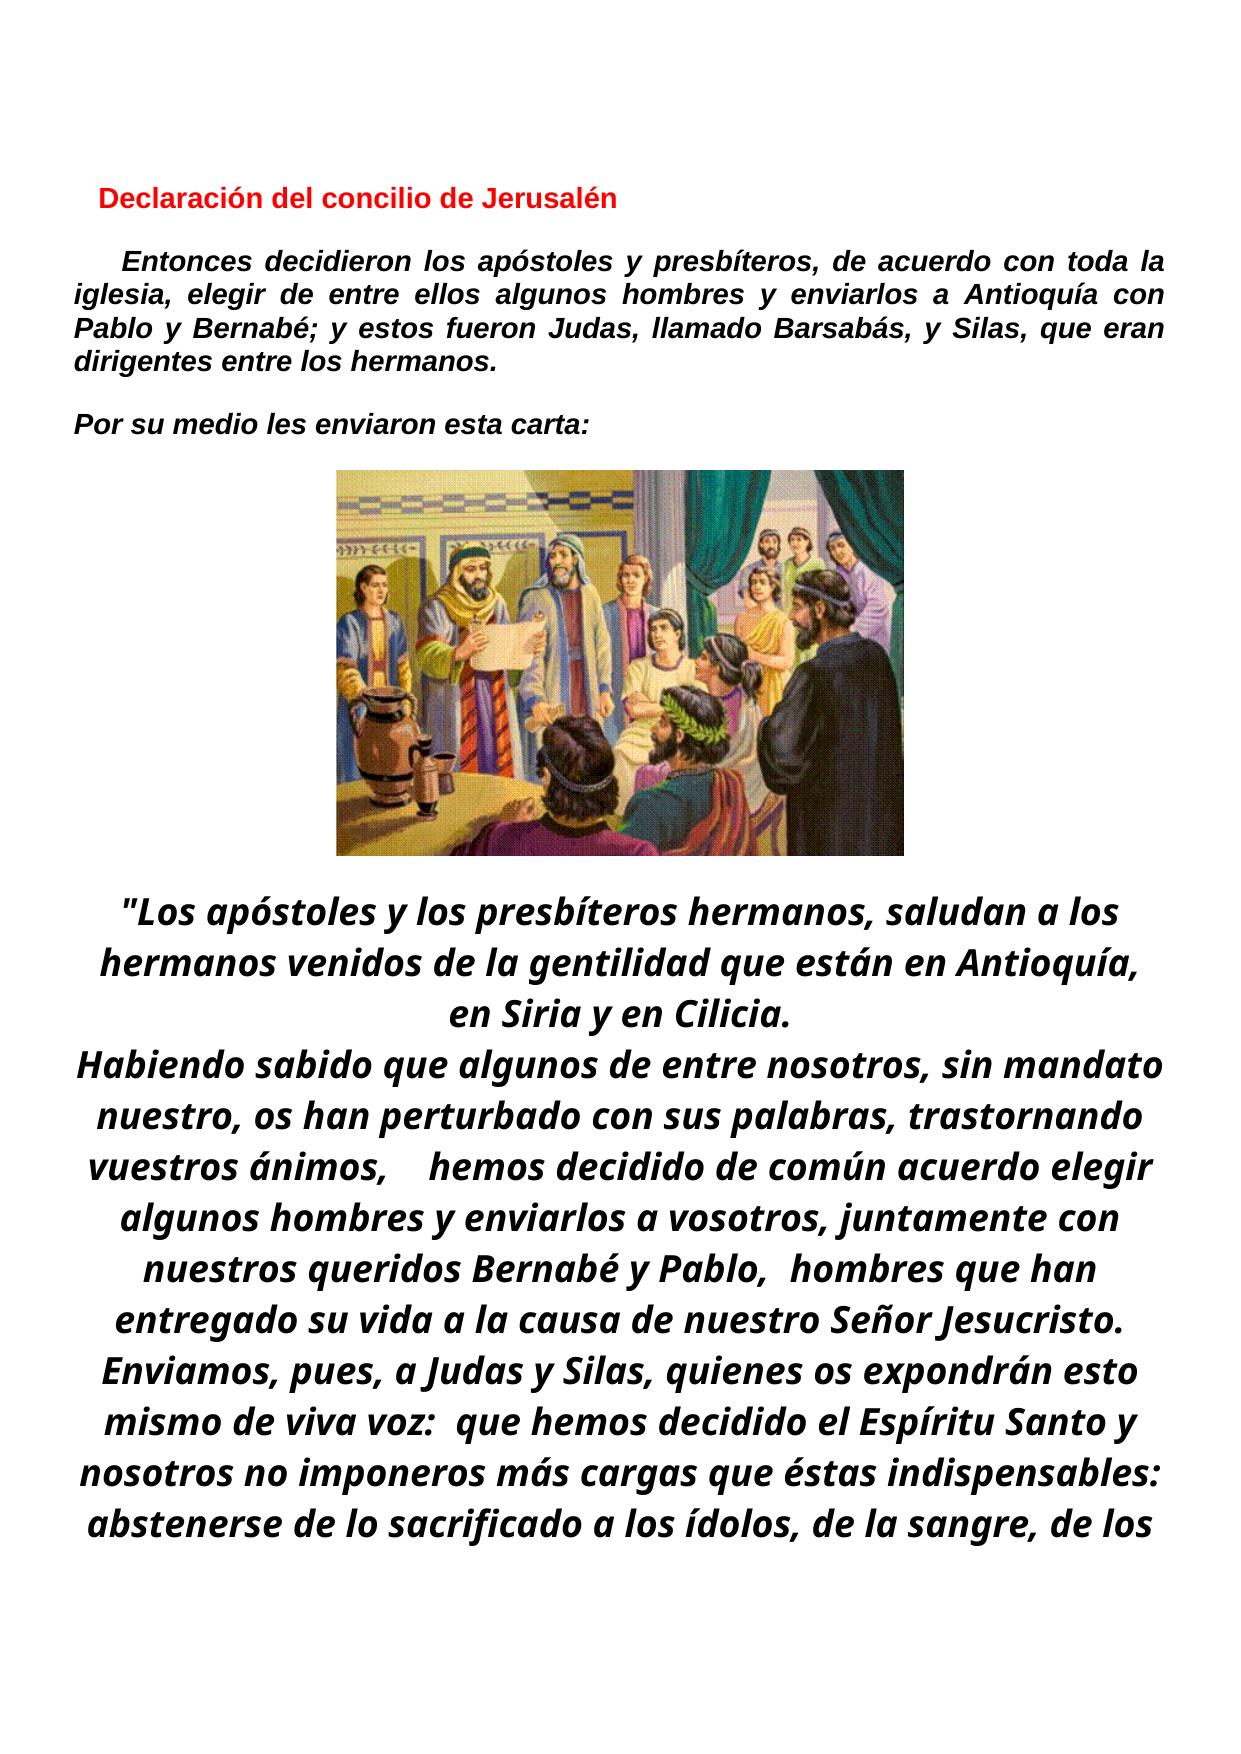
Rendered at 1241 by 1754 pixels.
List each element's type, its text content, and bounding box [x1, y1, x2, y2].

text "Los apóstoles y los presbíteros hermanos, saludan a los hermanos venidos de la gentilidad que están en Antioquía, en Siria y en Cilicia. [74, 885, 1167, 1038]
text Declaración del concilio de Jerusalén [74, 181, 1167, 215]
picture [336, 470, 904, 856]
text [74, 1344, 1167, 1548]
text Entonces decidieron los apóstoles y presbíteros, de acuerdo con toda la iglesia, elegir de entre ellos algunos hombres y enviarlos a Antioquía con Pablo y Bernabé; y estos fueron Judas, llamado Barsabás, y Silas, que eran dirigentes entre los hermanos. [74, 244, 1167, 378]
text Por su medio les enviaron esta carta: [74, 407, 1167, 441]
text Habiendo sabido que algunos de entre nosotros, sin mandato nuestro, os han perturbado con sus palabras, trastornando vuestros ánimos, hemos decidido de común acuerdo elegir algunos hombres y enviarlos a vosotros, juntamente con nuestros queridos Bernabé y Pablo, hombres que han entregado su vida a la causa de nuestro Señor Jesucristo. [74, 1038, 1167, 1344]
